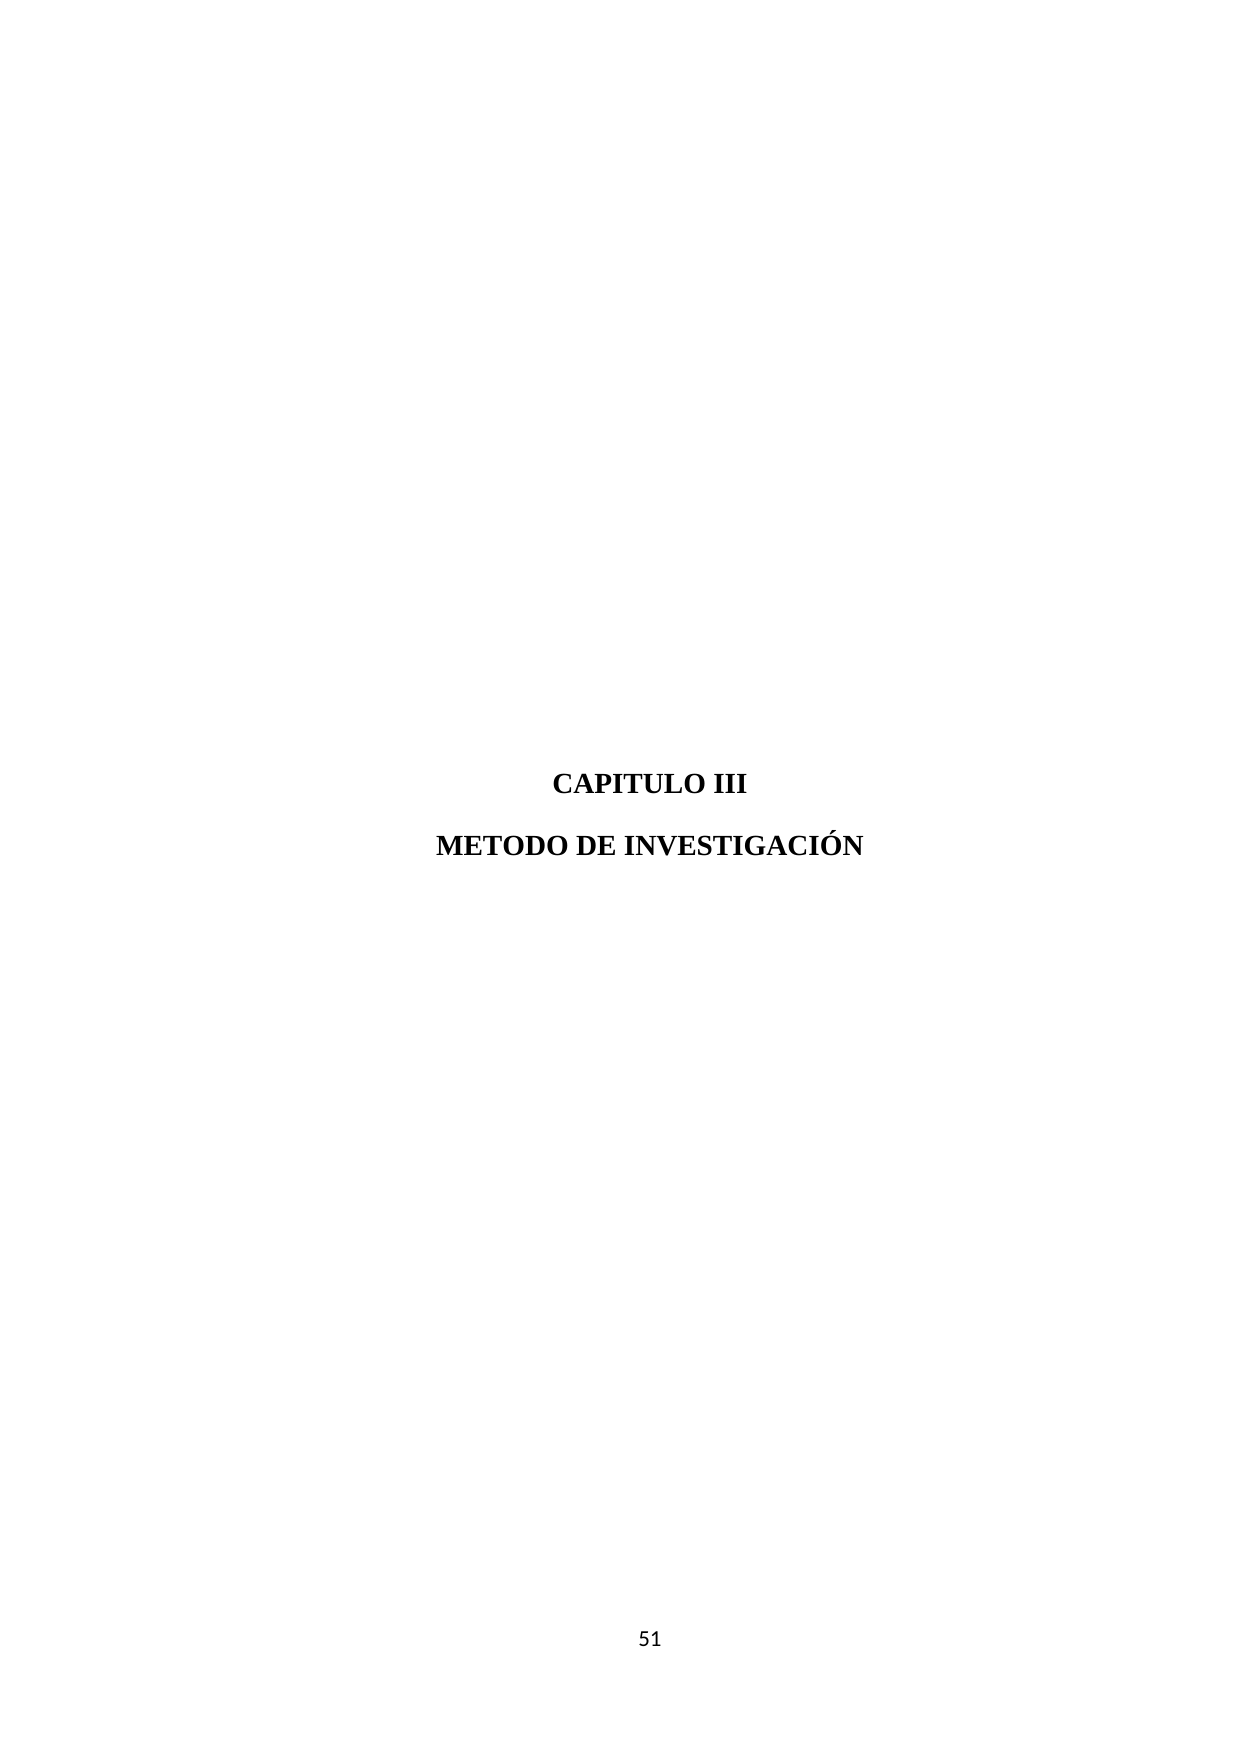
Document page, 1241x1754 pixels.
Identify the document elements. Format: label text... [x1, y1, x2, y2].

subtitle METODO DE INVESTIGACIÓN [236, 828, 1063, 861]
subtitle CAPITULO III [236, 766, 1063, 800]
